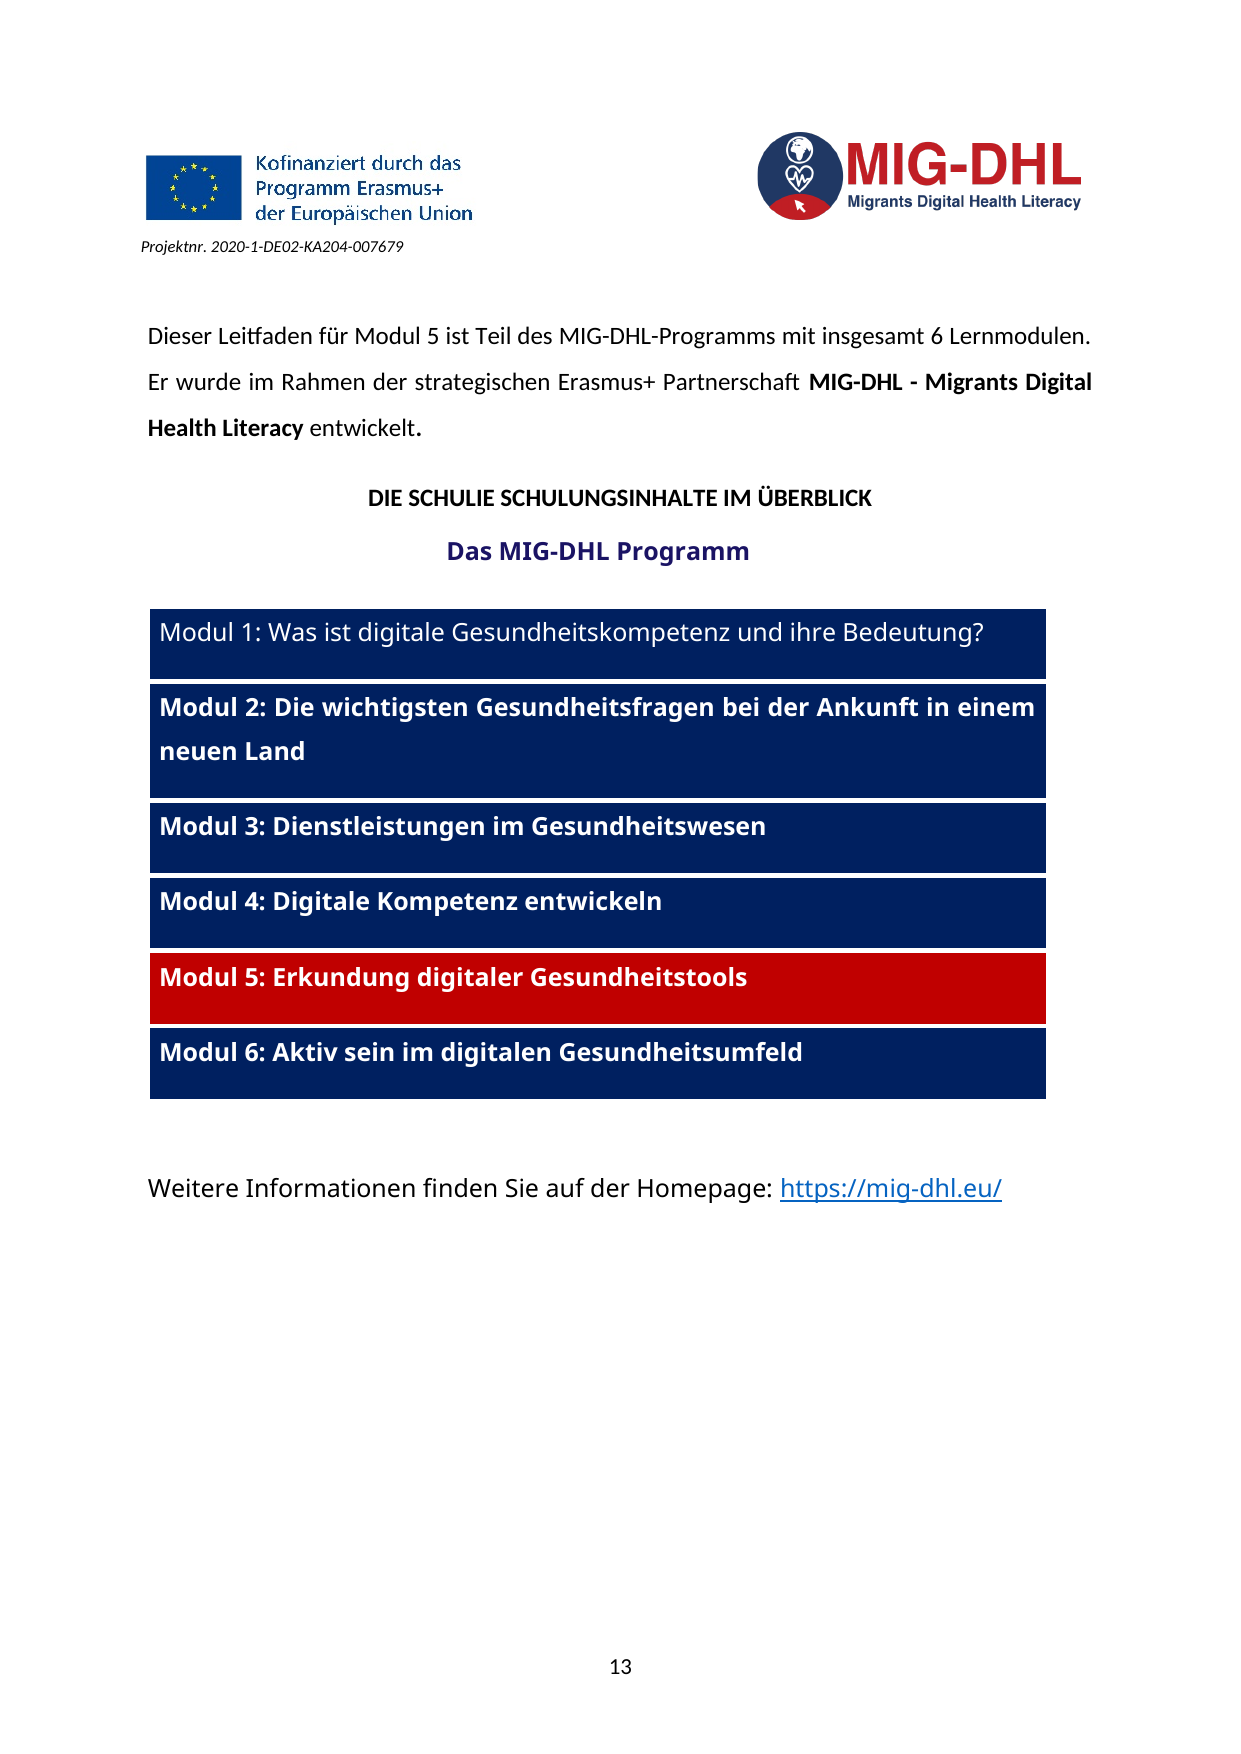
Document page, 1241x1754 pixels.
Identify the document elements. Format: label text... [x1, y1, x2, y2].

table_cell Modul 2: Die wichtigsten Gesundheitsfragen bei der Ankunft in einem neuen Land [150, 684, 1046, 798]
subtitle DIE SCHULie Schulungsinhalte im Überblick [148, 482, 1093, 513]
picture [757, 132, 1081, 220]
table_cell Modul 6: Aktiv sein im digitalen Gesundheitsumfeld [150, 1028, 1046, 1099]
table_cell Modul 4: Digitale Kompetenz entwickeln [150, 878, 1046, 948]
text Weitere Informationen finden Sie auf der Homepage: https://mig-dhl.eu/ [148, 1171, 1093, 1205]
table_cell Modul 1: Was ist digitale Gesundheitskompetenz und ihre Bedeutung? [150, 609, 1046, 679]
table_cell Modul 3: Dienstleistungen im Gesundheitswesen [150, 803, 1046, 873]
picture [132, 141, 483, 229]
text Dieser Leitfaden für Modul 5 ist Teil des MIG-DHL-Programms mit insgesamt 6 Lernmodulen. Er wurde im Rahmen der strategischen Erasmus+ Partnerschaft MIG-DHL - Migrants Digital Health Literacy entwickelt. [148, 320, 1093, 442]
table_cell Modul 5: Erkundung digitaler Gesundheitstools [150, 953, 1046, 1024]
table_header Das MIG-DHL Programm [148, 528, 1048, 604]
